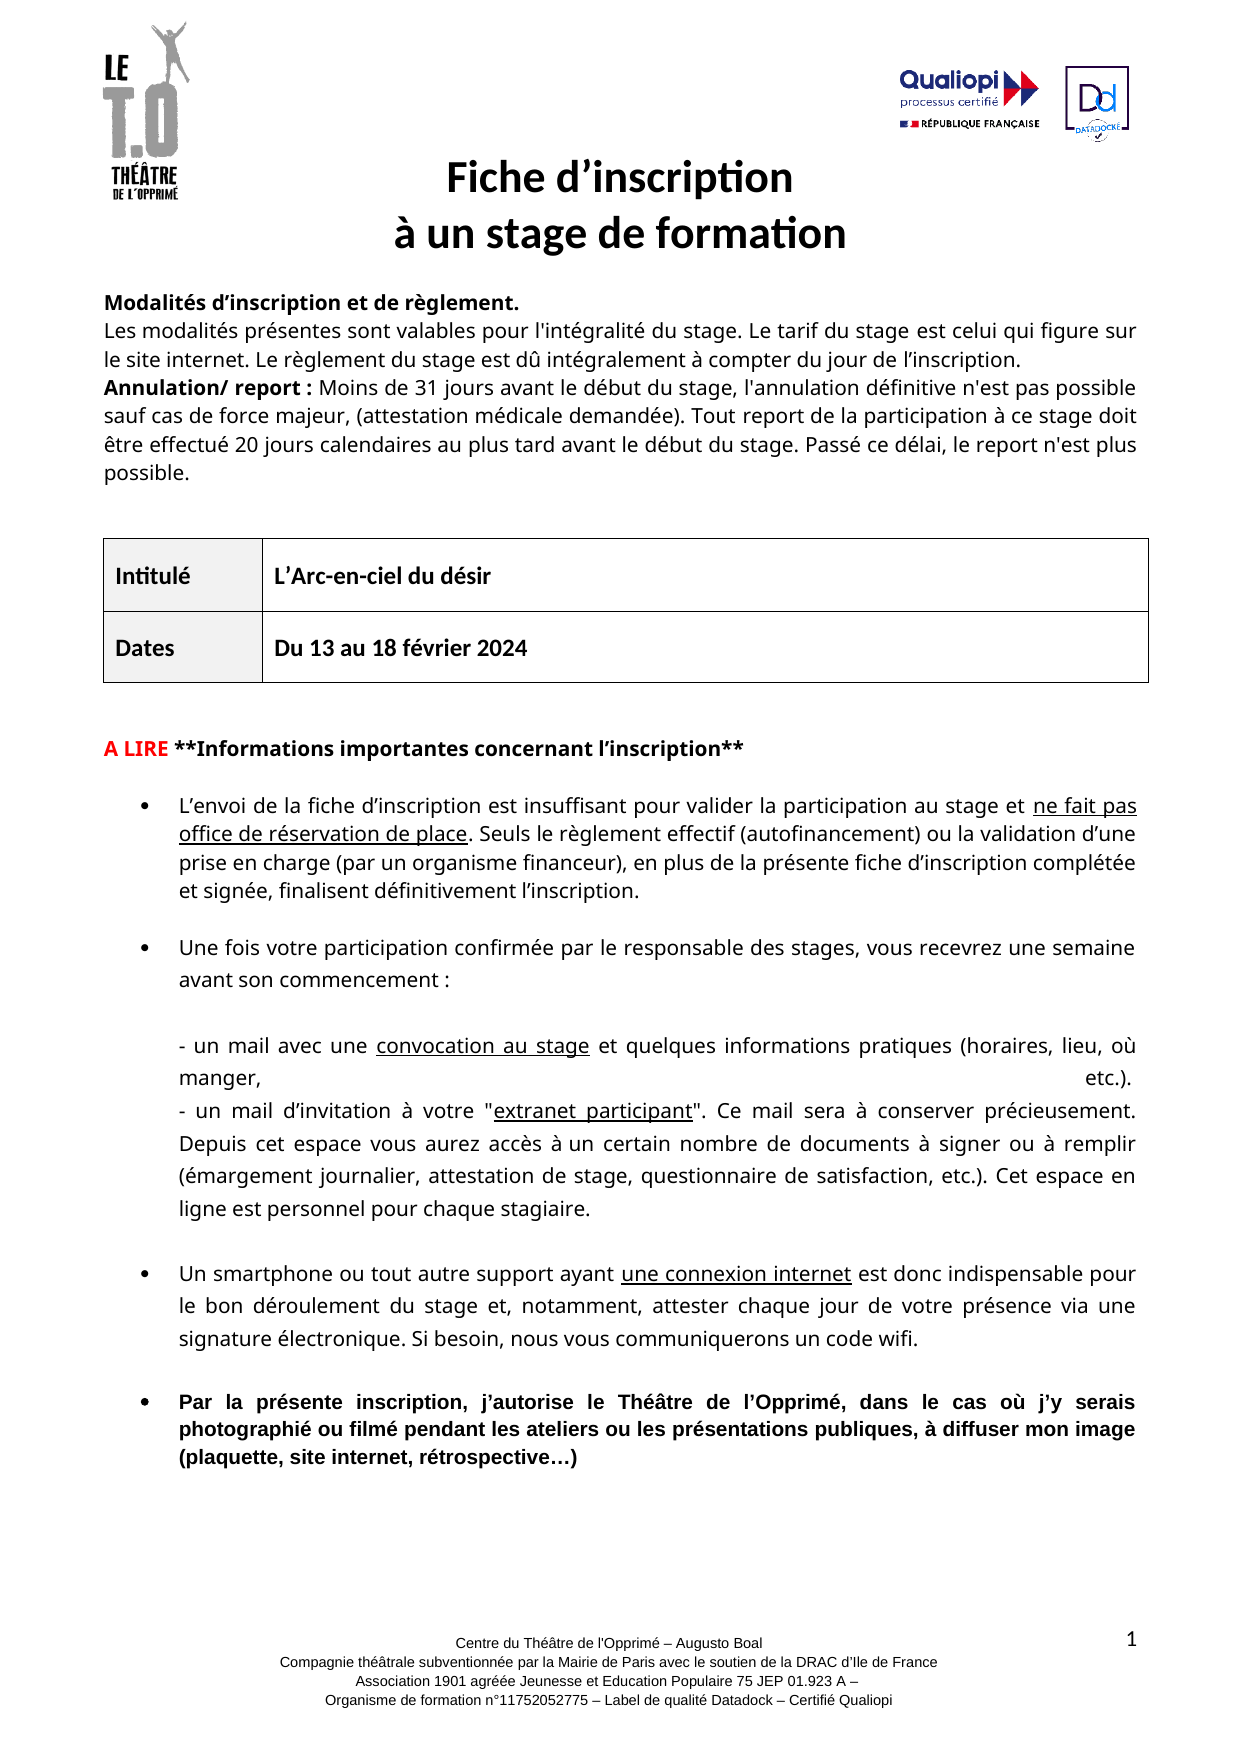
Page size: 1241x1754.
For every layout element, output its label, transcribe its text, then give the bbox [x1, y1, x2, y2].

list L’envoi de la fiche d’inscription est insuffisant pour valider la participation au stage et ne fait pas office de réservation de place. Seuls le règlement effectif (autofinancement) ou la validation d’une prise en charge (par un organisme financeur), en plus de la présente fiche d’inscription complétée et signée, finalisent définitivement l’inscription. [141, 791, 1137, 904]
table_header Intitulé [104, 539, 262, 611]
text à un stage de formation [103, 203, 1137, 259]
list Un smartphone ou tout autre support ayant une connexion internet est donc indispensable pour le bon déroulement du stage et, notamment, attester chaque jour de votre présence via une signature électronique. Si besoin, nous vous communiquerons un code wifi. [141, 1259, 1137, 1353]
list - un mail avec une convocation au stage et quelques informations pratiques (horaires, lieu, où manger, etc.). - un mail d’invitation à votre "extranet participant". Ce mail sera à conserver précieusement. Depuis cet espace vous aurez accès à un certain nombre de documents à signer ou à remplir (émargement journalier, attestation de stage, questionnaire de satisfaction, etc.). Cet espace en ligne est personnel pour chaque stagiaire. [178, 1031, 1137, 1222]
text A LIRE **Informations importantes concernant l’inscription** [103, 734, 1137, 762]
text Les modalités présentes sont valables pour l'intégralité du stage. Le tarif du stage est celui qui figure sur le site internet. Le règlement du stage est dû intégralement à compter du jour de l’inscription. [103, 316, 1137, 373]
picture [881, 51, 1137, 147]
text Modalités d’inscription et de règlement. [103, 288, 1137, 316]
picture [94, 9, 199, 210]
text Fiche d’inscription [103, 148, 1137, 203]
list Une fois votre participation confirmée par le responsable des stages, vous recevrez une semaine avant son commencement : [141, 933, 1137, 994]
text Annulation/ report : Moins de 31 jours avant le début du stage, l'annulation définitive n'est pas possible sauf cas de force majeur, (attestation médicale demandée). Tout report de la participation à ce stage doit être effectué 20 jours calendaires au plus tard avant le début du stage. Passé ce délai, le report n'est plus possible. [103, 373, 1137, 487]
list Par la présente inscription, j’autorise le Théâtre de l’Opprimé, dans le cas où j’y serais photographié ou filmé pendant les ateliers ou les présentations publiques, à diffuser mon image (plaquette, site internet, rétrospective…) [141, 1389, 1137, 1468]
table_header L’Arc-en-ciel du désir [263, 539, 1148, 611]
table_cell Du 13 au 18 février 2024 [263, 612, 1148, 682]
table_cell Dates [104, 612, 262, 682]
